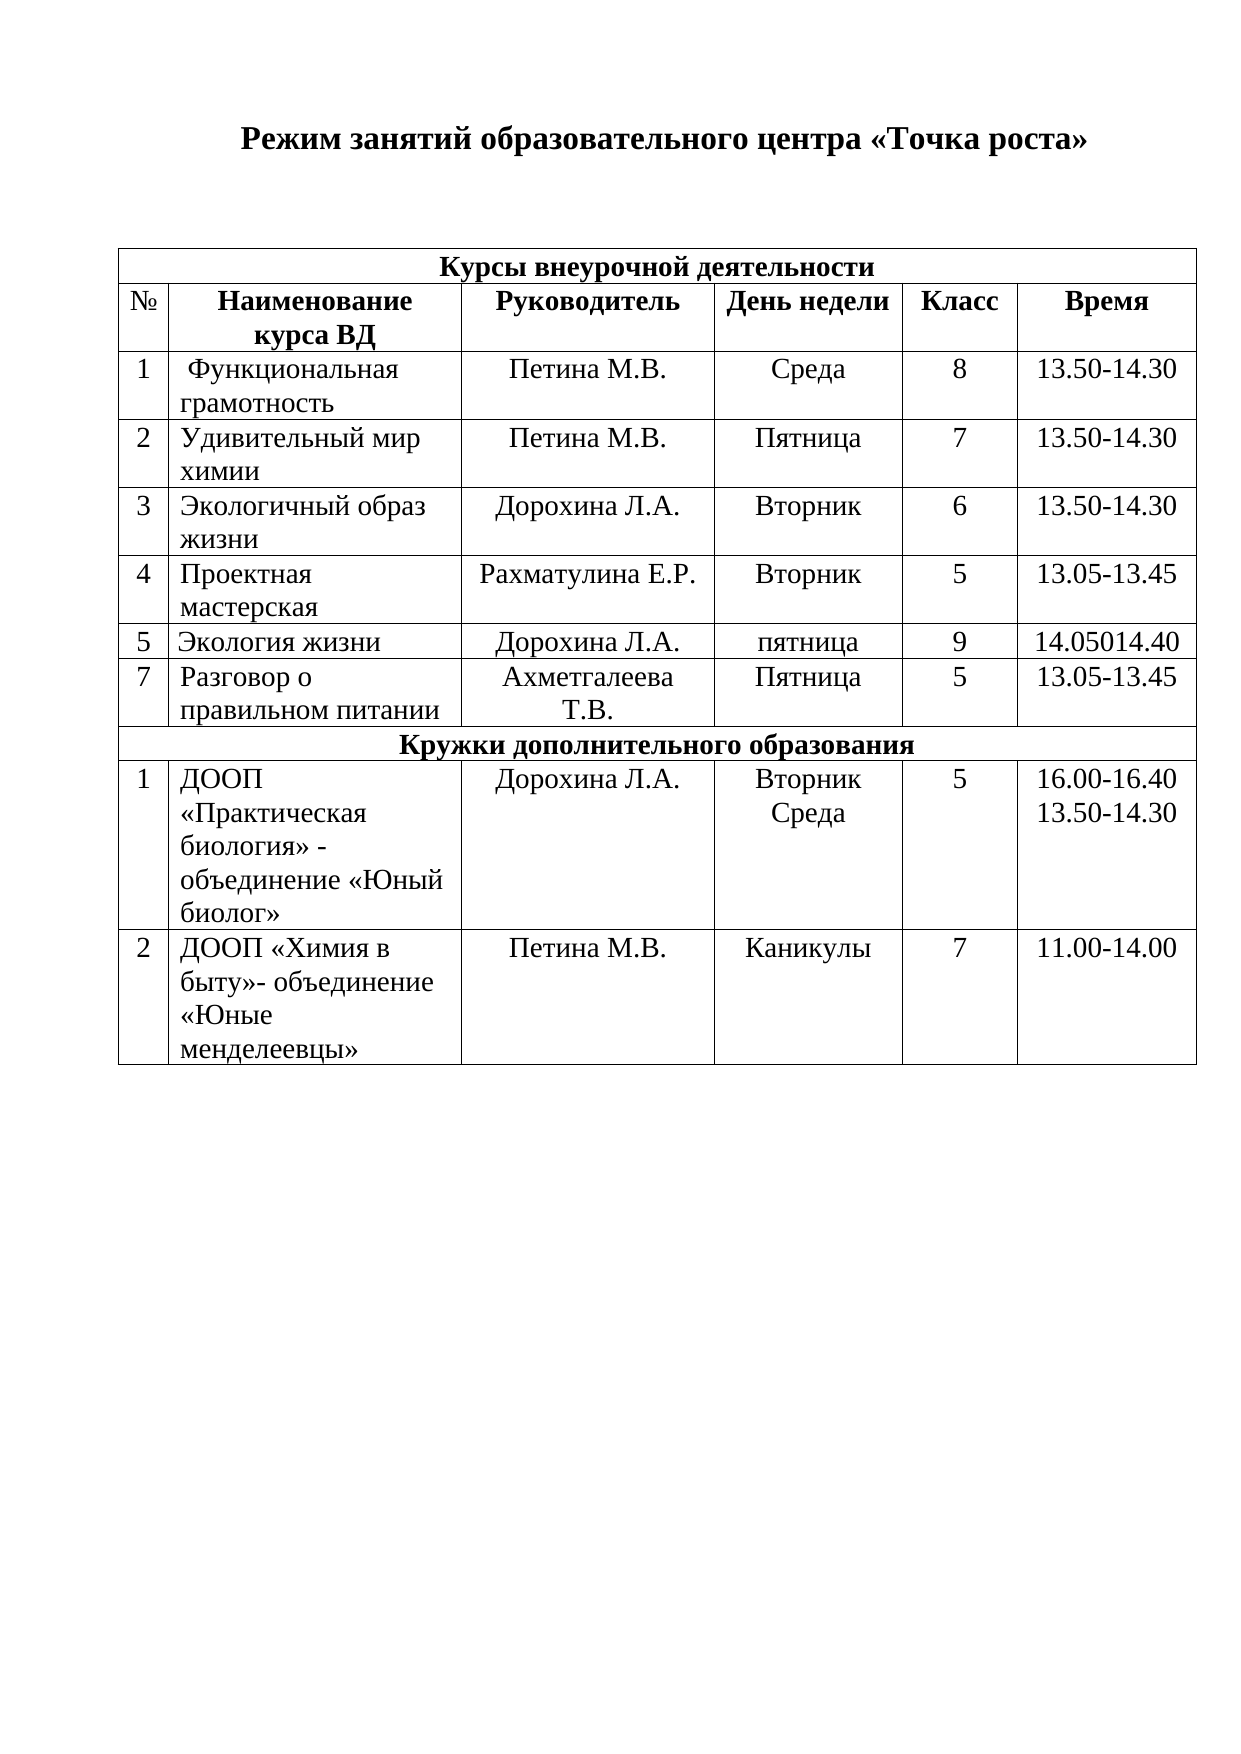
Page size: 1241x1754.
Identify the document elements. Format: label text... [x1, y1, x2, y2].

table_cell № [119, 284, 168, 351]
table_cell 9 [903, 624, 1017, 658]
table_cell Дорохина Л.А. [462, 761, 714, 929]
table_cell Рахматулина Е.Р. [462, 556, 714, 623]
table_cell 1 [119, 352, 168, 419]
table_cell 1 [119, 761, 168, 929]
text Режим занятий образовательного центра «Точка роста» [177, 118, 1152, 156]
table_cell Экологичный образ жизни [169, 488, 461, 555]
table_cell Функциональная грамотность [169, 352, 461, 419]
table_cell ДООП «Практическая биология» - объединение «Юный биолог» [169, 761, 461, 929]
table_cell 2 [119, 420, 168, 487]
table_cell Руководитель [462, 284, 714, 351]
table_cell Петина М.В. [462, 352, 714, 419]
table_cell 13.05-13.45 [1018, 556, 1196, 623]
table_cell Петина М.В. [462, 930, 714, 1064]
table_cell Время [1018, 284, 1196, 351]
table_cell Вторник [715, 556, 902, 623]
table_cell 7 [903, 420, 1017, 487]
table_cell 5 [903, 761, 1017, 929]
table_header Курсы внеурочной деятельности [119, 249, 1196, 282]
table_cell 13.50-14.30 [1018, 420, 1196, 487]
table_cell 16.00-16.40 13.50-14.30 [1018, 761, 1196, 929]
table_cell 13.50-14.30 [1018, 488, 1196, 555]
table_cell Пятница [715, 659, 902, 726]
table_cell Дорохина Л.А. [462, 488, 714, 555]
table_cell Каникулы [715, 930, 902, 1064]
table_cell Наименование курса ВД [169, 284, 461, 351]
table_cell Пятница [715, 420, 902, 487]
table_cell 13.50-14.30 [1018, 352, 1196, 419]
table_cell 6 [903, 488, 1017, 555]
table_cell 2 [119, 930, 168, 1064]
table_cell 3 [119, 488, 168, 555]
table_cell Удивительный мир химии [169, 420, 461, 487]
table_cell 5 [903, 659, 1017, 726]
table_cell День недели [715, 284, 902, 351]
table_cell Проектная мастерская [169, 556, 461, 623]
table_cell Дорохина Л.А. [462, 624, 714, 658]
table_cell 4 [119, 556, 168, 623]
table_cell Вторник Среда [715, 761, 902, 929]
table_cell Класс [903, 284, 1017, 351]
table_cell Ахметгалеева Т.В. [462, 659, 714, 726]
table_cell Среда [715, 352, 902, 419]
table_cell 7 [119, 659, 168, 726]
table_cell Разговор о правильном питании [169, 659, 461, 726]
table_cell 13.05-13.45 [1018, 659, 1196, 726]
table_cell 7 [903, 930, 1017, 1064]
table_cell 5 [119, 624, 168, 658]
table_cell Кружки дополнительного образования [119, 727, 1196, 760]
table_cell 11.00-14.00 [1018, 930, 1196, 1064]
table_cell Вторник [715, 488, 902, 555]
table_cell пятница [715, 624, 902, 658]
table_cell ДООП «Химия в быту»- объединение «Юные менделеевцы» [169, 930, 461, 1064]
table_cell 14.05014.40 [1018, 624, 1196, 658]
table_cell 5 [903, 556, 1017, 623]
table_cell 8 [903, 352, 1017, 419]
table_cell Петина М.В. [462, 420, 714, 487]
table_cell Экология жизни [169, 624, 461, 658]
